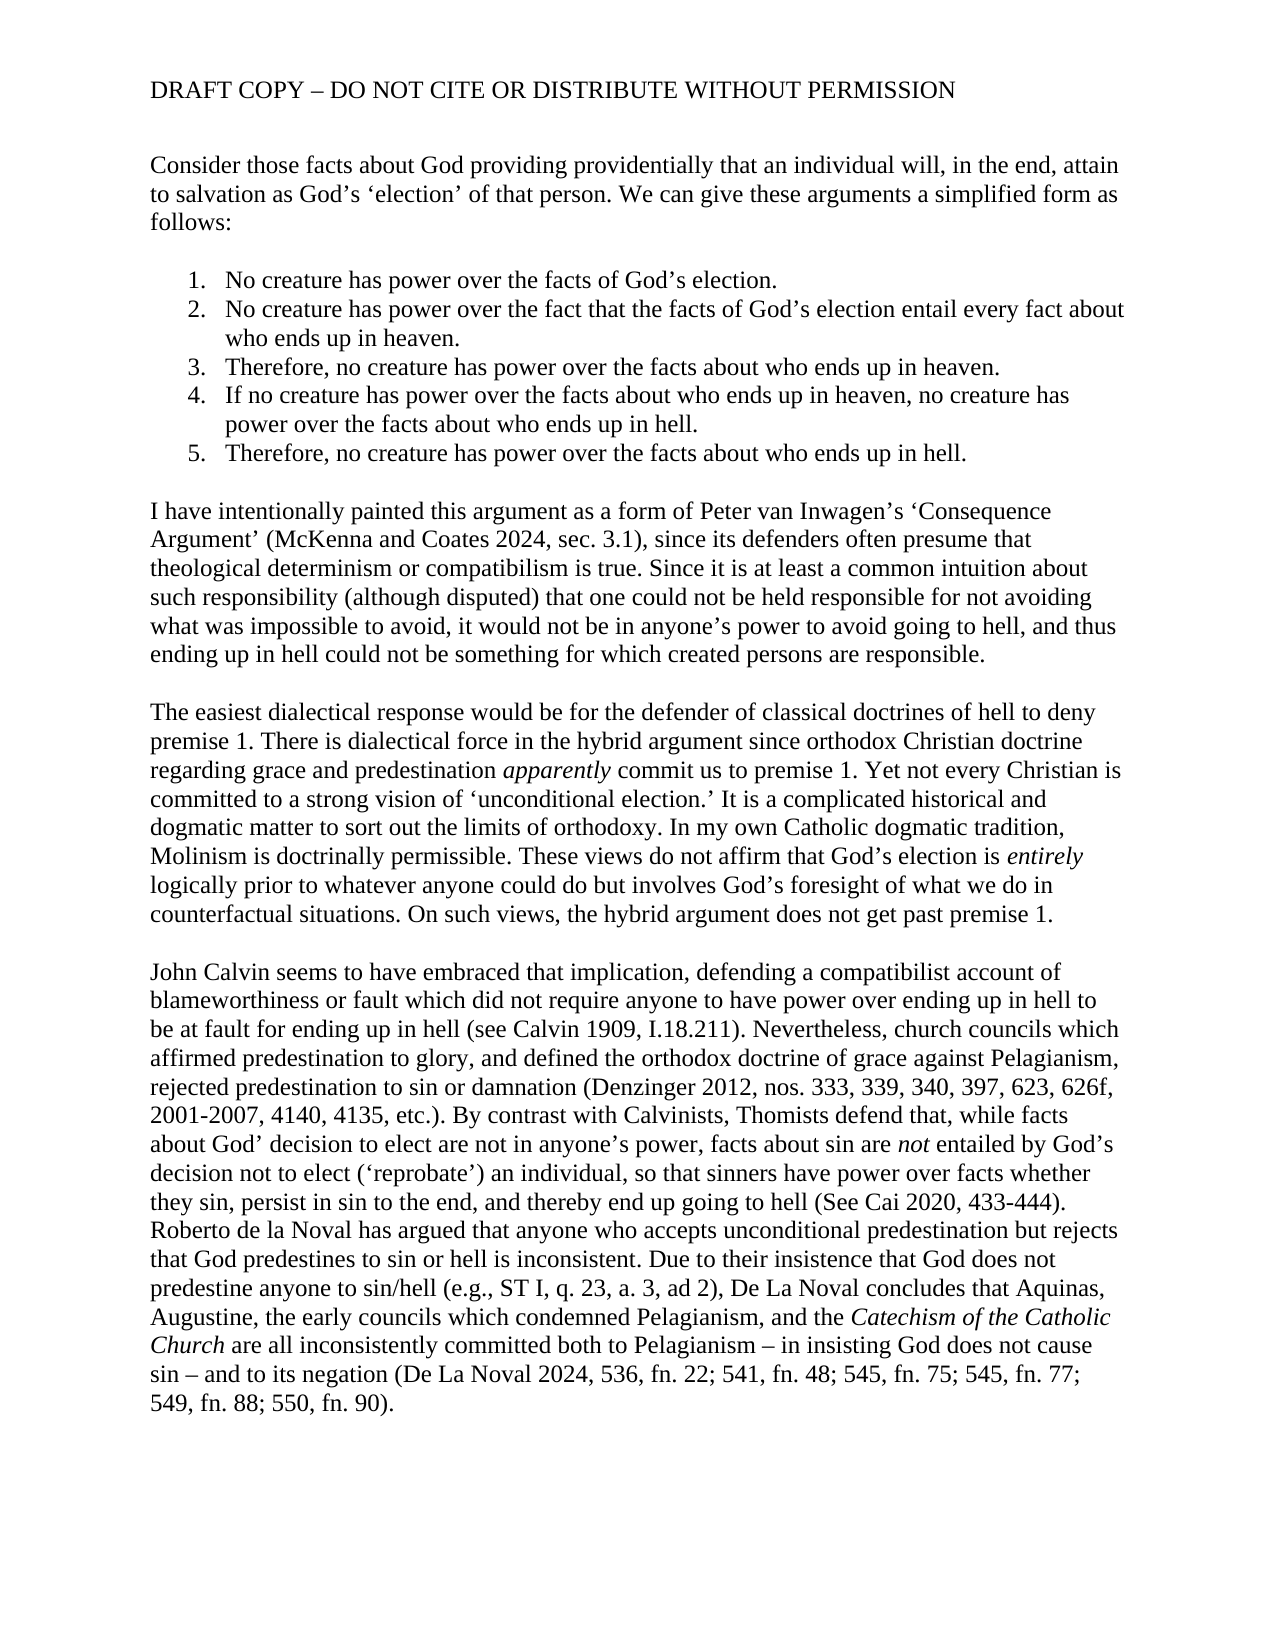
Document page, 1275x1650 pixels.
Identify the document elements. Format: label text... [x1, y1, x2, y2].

list If no creature has power over the facts about who ends up in heaven, no creature has power over the facts about who ends up in hell. [187, 380, 1125, 438]
list No creature has power over the fact that the facts of God’s election entail every fact about who ends up in heaven. [187, 294, 1125, 352]
list Therefore, no creature has power over the facts about who ends up in hell. [187, 438, 1125, 467]
text The easiest dialectical response would be for the defender of classical doctrines of hell to deny premise 1. There is dialectical force in the hybrid argument since orthodox Christian doctrine regarding grace and predestination apparently commit us to premise 1. Yet not every Christian is committed to a strong vision of ‘unconditional election.’ It is a complicated historical and dogmatic matter to sort out the limits of orthodoxy. In my own Catholic dogmatic tradition, Molinism is doctrinally permissible. These views do not affirm that God’s election is entirely logically prior to whatever anyone could do but involves God’s foresight of what we do in counterfactual situations. On such views, the hybrid argument does not get past premise 1. [150, 697, 1125, 927]
text John Calvin seems to have embraced that implication, defending a compatibilist account of blameworthiness or fault which did not require anyone to have power over ending up in hell to be at fault for ending up in hell (see Calvin 1909, I.18.211). Nevertheless, church councils which affirmed predestination to glory, and defined the orthodox doctrine of grace against Pelagianism, rejected predestination to sin or damnation (Denzinger 2012, nos. 333, 339, 340, 397, 623, 626f, 2001-2007, 4140, 4135, etc.). By contrast with Calvinists, Thomists defend that, while facts about God’ decision to elect are not in anyone’s power, facts about sin are not entailed by God’s decision not to elect (‘reprobate’) an individual, so that sinners have power over facts whether they sin, persist in sin to the end, and thereby end up going to hell (See Cai 2020, 433-444). Roberto de la Noval has argued that anyone who accepts unconditional predestination but rejects that God predestines to sin or hell is inconsistent. Due to their insistence that God does not predestine anyone to sin/hell (e.g., ST I, q. 23, a. 3, ad 2), De La Noval concludes that Aquinas, Augustine, the early councils which condemned Pelagianism, and the Catechism of the Catholic Church are all inconsistently committed both to Pelagianism – in insisting God does not cause sin – and to its negation (De La Noval 2024, 536, fn. 22; 541, fn. 48; 545, fn. 75; 545, fn. 77; 549, fn. 88; 550, fn. 90). [150, 957, 1125, 1417]
list Therefore, no creature has power over the facts about who ends up in heaven. [187, 352, 1125, 380]
list No creature has power over the facts of God’s election. [187, 265, 1125, 294]
text I have intentionally painted this argument as a form of Peter van Inwagen’s ‘Consequence Argument’ (McKenna and Coates 2024, sec. 3.1), since its defenders often presume that theological determinism or compatibilism is true. Since it is at least a common intuition about such responsibility (although disputed) that one could not be held responsible for not avoiding what was impossible to avoid, it would not be in anyone’s power to avoid going to hell, and thus ending up in hell could not be something for which created persons are responsible. [150, 496, 1125, 668]
text Consider those facts about God providing providentially that an individual will, in the end, attain to salvation as God’s ‘election’ of that person. We can give these arguments a simplified form as follows: [150, 150, 1125, 236]
